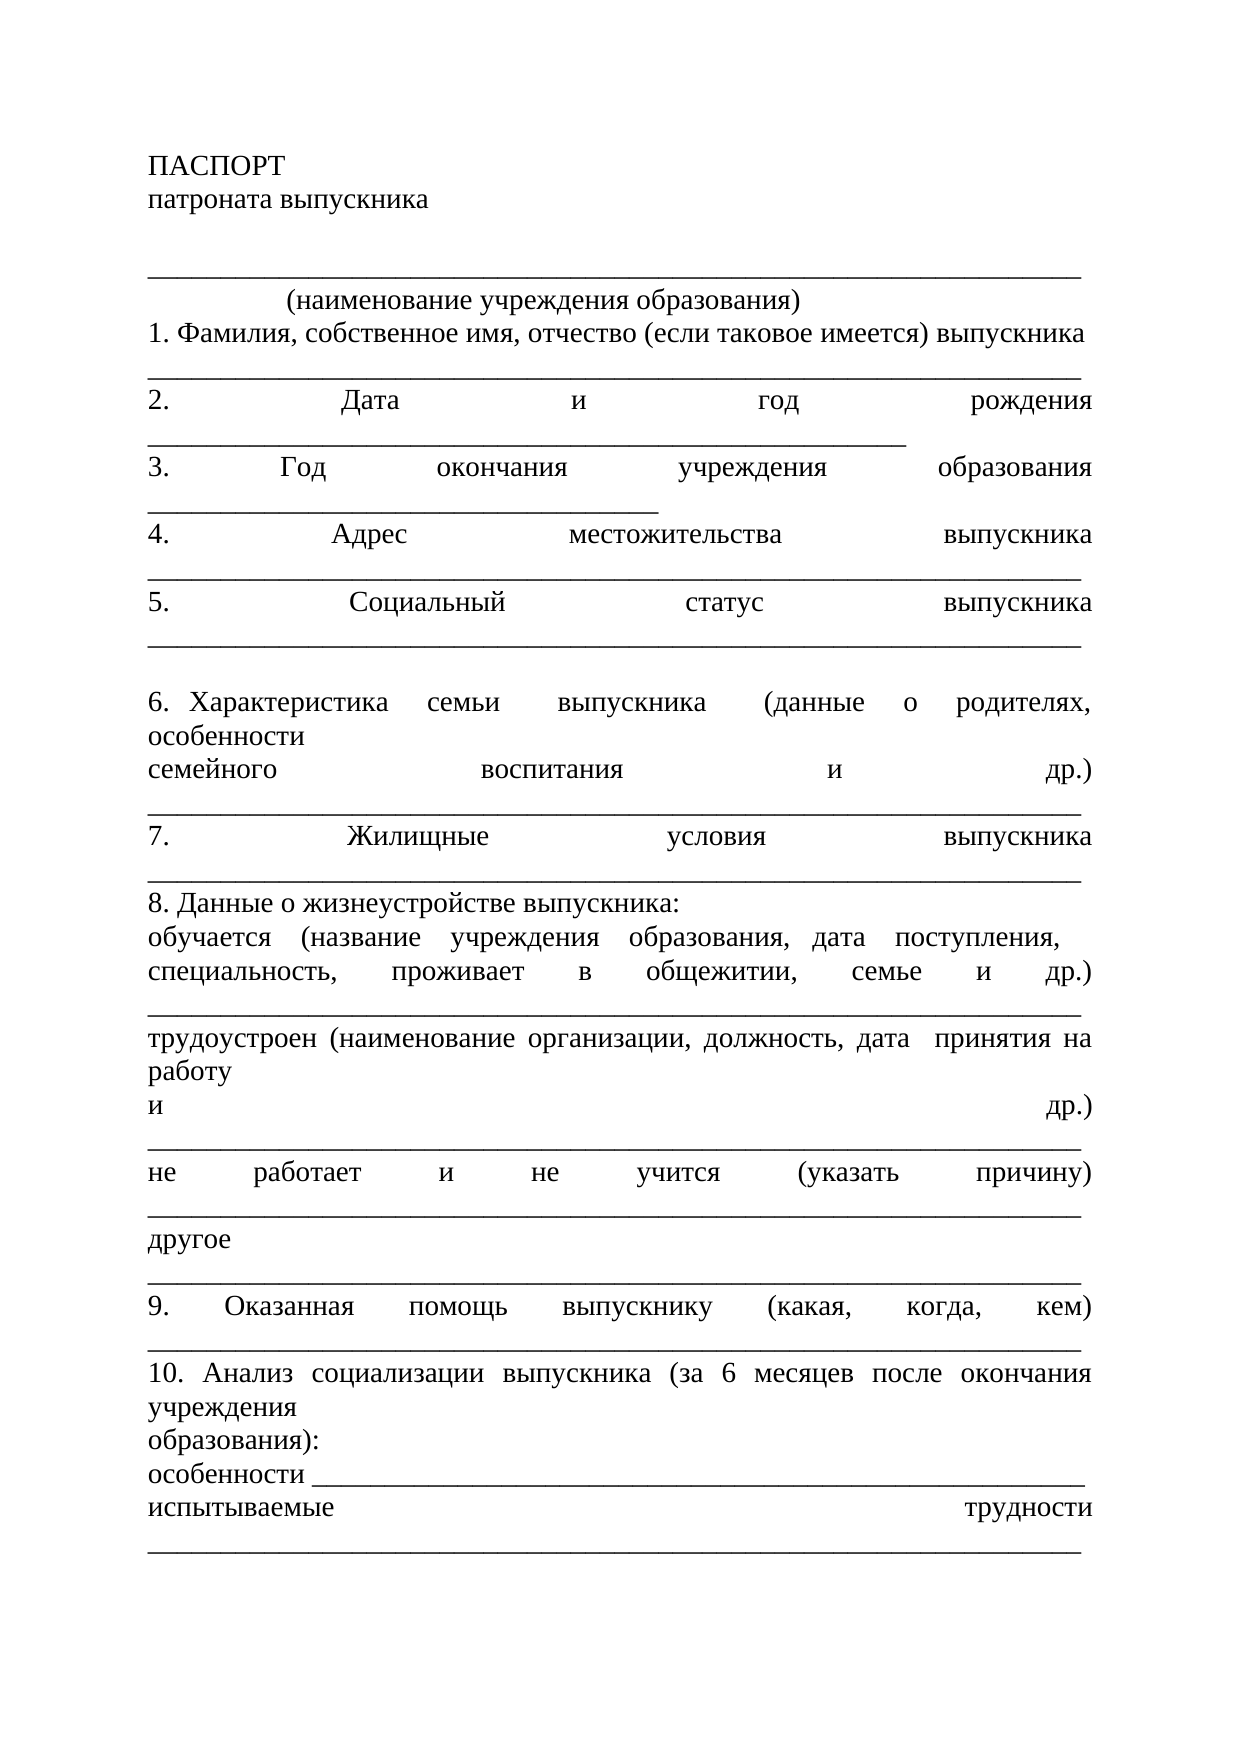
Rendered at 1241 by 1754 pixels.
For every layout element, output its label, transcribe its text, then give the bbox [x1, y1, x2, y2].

text трудоустроен (наименование организации, должность, дата принятия на работу [148, 1020, 1093, 1087]
text ________________________________________________________________ [148, 248, 1093, 282]
text 8. Данные о жизнеустройстве выпускника: [148, 886, 1093, 919]
text 10. Анализ социализации выпускника (за 6 месяцев после окончания учреждения [148, 1355, 1093, 1422]
text 9. Оказанная помощь выпускнику (какая, когда, кем) ________________________________________________________________ [148, 1288, 1093, 1355]
text ПАСПОРТ [148, 148, 1093, 181]
text 5. Социальный статус выпускника ________________________________________________________________ [148, 584, 1093, 651]
text 7. Жилищные условия выпускника ________________________________________________________________ [148, 818, 1093, 886]
text образования): [148, 1422, 1093, 1456]
text ________________________________________________________________ [148, 349, 1093, 382]
text не работает и не учится (указать причину) ________________________________________________________________ [148, 1154, 1093, 1221]
text и др.) ________________________________________________________________ [148, 1087, 1093, 1154]
text семейного воспитания и др.) ________________________________________________________________ [148, 751, 1093, 818]
text другое ________________________________________________________________ [148, 1221, 1093, 1288]
text 1. Фамилия, собственное имя, отчество (если таковое имеется) выпускника [148, 315, 1093, 349]
text специальность, проживает в общежитии, семье и др.) ________________________________________________________________ [148, 953, 1093, 1020]
text 4. Адрес местожительства выпускника ________________________________________________________________ [148, 517, 1093, 584]
text 3. Год окончания учреждения образования ___________________________________ [148, 449, 1093, 517]
text 6. Характеристика семьи выпускника (данные о родителях, особенности [148, 684, 1093, 751]
text испытываемые трудности ________________________________________________________________ [148, 1489, 1093, 1556]
text патроната выпускника [148, 181, 1093, 215]
text обучается (название учреждения образования, дата поступления, [148, 919, 1093, 953]
text особенности _____________________________________________________ [148, 1456, 1093, 1489]
text 2. Дата и год рождения ____________________________________________________ [148, 382, 1093, 449]
text (наименование учреждения образования) [148, 282, 1093, 315]
